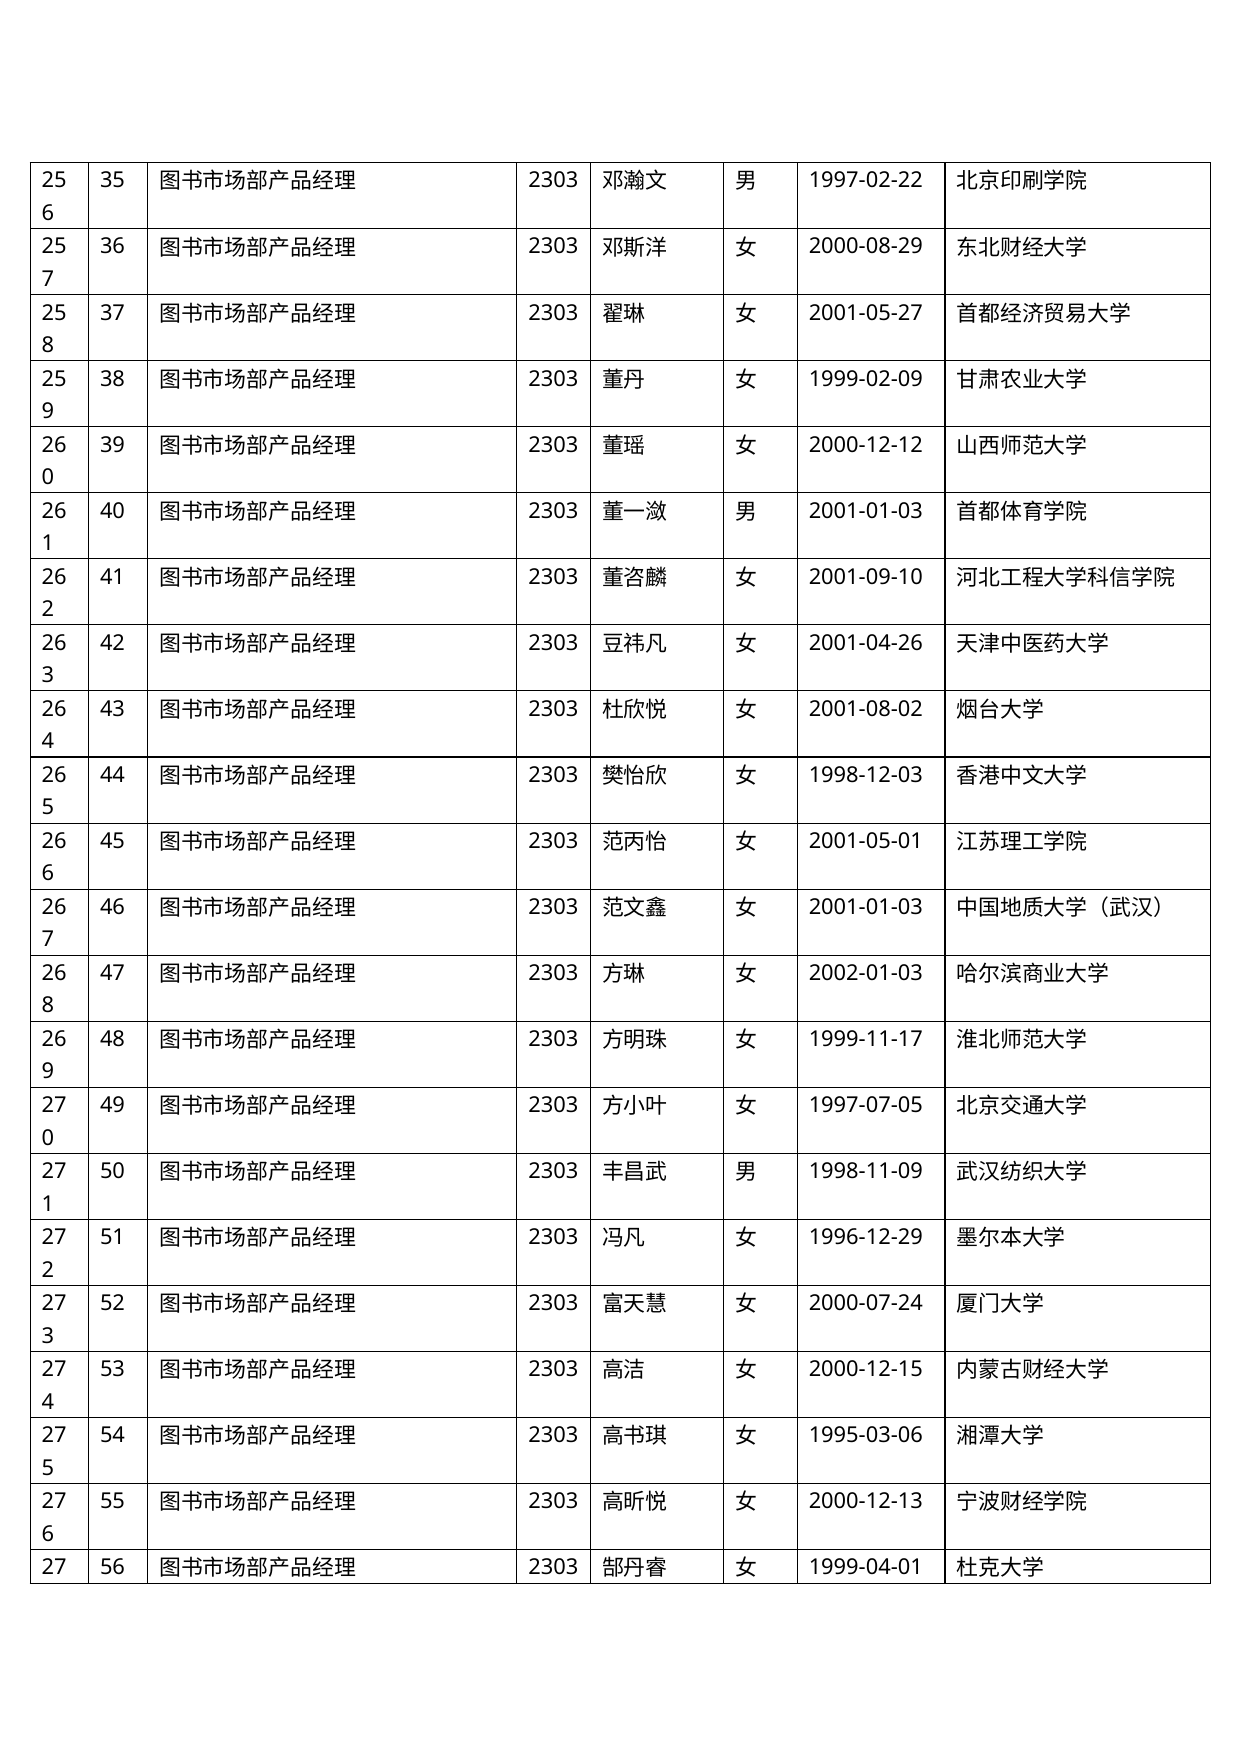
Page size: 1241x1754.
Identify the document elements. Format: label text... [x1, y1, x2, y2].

table_cell 274 [31, 1352, 88, 1417]
table_cell 53 [89, 1352, 147, 1417]
table_cell 2000-08-29 [798, 229, 944, 294]
table_cell 甘肃农业大学 [946, 361, 1210, 426]
table_cell 女 [724, 1550, 797, 1582]
table_cell 图书市场部产品经理 [148, 1286, 516, 1351]
table_cell 2303 [517, 1352, 590, 1417]
table_cell 1997-02-22 [798, 163, 944, 228]
table_cell 高洁 [591, 1352, 723, 1417]
table_cell 256 [31, 163, 88, 228]
table_cell 2303 [517, 493, 590, 558]
table_cell 40 [89, 493, 147, 558]
table_cell 2303 [517, 758, 590, 822]
table_cell 2303 [517, 1022, 590, 1087]
table_cell 2000-12-15 [798, 1352, 944, 1417]
table_cell 女 [724, 1484, 797, 1549]
table_cell 2303 [517, 1220, 590, 1285]
table_cell 2000-07-24 [798, 1286, 944, 1351]
table_cell 2001-01-03 [798, 890, 944, 954]
table_cell 2303 [517, 691, 590, 756]
table_cell 2002-01-03 [798, 956, 944, 1021]
table_cell 图书市场部产品经理 [148, 691, 516, 756]
table_cell 260 [31, 427, 88, 492]
table_cell 杜克大学 [946, 1550, 1210, 1582]
table_cell 图书市场部产品经理 [148, 1022, 516, 1087]
table_cell 天津中医药大学 [946, 625, 1210, 690]
table_cell 263 [31, 625, 88, 690]
table_cell 图书市场部产品经理 [148, 758, 516, 822]
table_cell 图书市场部产品经理 [148, 1088, 516, 1153]
table_cell 哈尔滨商业大学 [946, 956, 1210, 1021]
table_cell 56 [89, 1550, 147, 1582]
table_cell 264 [31, 691, 88, 756]
table_cell 图书市场部产品经理 [148, 1352, 516, 1417]
table_cell 男 [724, 493, 797, 558]
table_cell 268 [31, 956, 88, 1021]
table_cell 女 [724, 890, 797, 954]
table_cell 2001-08-02 [798, 691, 944, 756]
table_cell 北京交通大学 [946, 1088, 1210, 1153]
table_cell 女 [724, 229, 797, 294]
table_cell 1998-11-09 [798, 1154, 944, 1219]
table_cell 276 [31, 1484, 88, 1549]
table_cell 图书市场部产品经理 [148, 427, 516, 492]
table_cell 女 [724, 824, 797, 888]
table_cell 39 [89, 427, 147, 492]
table_cell 1999-02-09 [798, 361, 944, 426]
table_cell 邓斯洋 [591, 229, 723, 294]
table_cell 35 [89, 163, 147, 228]
table_cell 1999-11-17 [798, 1022, 944, 1087]
table_cell 1999-04-01 [798, 1550, 944, 1582]
table_cell 44 [89, 758, 147, 822]
table_cell 冯凡 [591, 1220, 723, 1285]
table_cell 258 [31, 295, 88, 360]
table_cell 女 [724, 559, 797, 624]
table_cell 图书市场部产品经理 [148, 559, 516, 624]
table_cell 东北财经大学 [946, 229, 1210, 294]
table_cell 高书琪 [591, 1418, 723, 1483]
table_cell 257 [31, 229, 88, 294]
table_cell 49 [89, 1088, 147, 1153]
table_cell 湘潭大学 [946, 1418, 1210, 1483]
table_cell 36 [89, 229, 147, 294]
table_cell 男 [724, 1154, 797, 1219]
table_cell 河北工程大学科信学院 [946, 559, 1210, 624]
table_cell 山西师范大学 [946, 427, 1210, 492]
table_cell 杜欣悦 [591, 691, 723, 756]
table_cell 首都经济贸易大学 [946, 295, 1210, 360]
table_cell 丰昌武 [591, 1154, 723, 1219]
table_cell 51 [89, 1220, 147, 1285]
table_cell 董咨麟 [591, 559, 723, 624]
table_cell 董一潋 [591, 493, 723, 558]
table_cell 图书市场部产品经理 [148, 163, 516, 228]
table_cell 2303 [517, 1088, 590, 1153]
table_cell 2303 [517, 361, 590, 426]
table_cell 265 [31, 758, 88, 822]
table_cell 香港中文大学 [946, 758, 1210, 822]
table_cell 图书市场部产品经理 [148, 890, 516, 954]
table_cell 2303 [517, 1154, 590, 1219]
table_cell 1997-07-05 [798, 1088, 944, 1153]
table_cell 图书市场部产品经理 [148, 625, 516, 690]
table_cell 1998-12-03 [798, 758, 944, 822]
table_cell 2001-04-26 [798, 625, 944, 690]
table_cell 图书市场部产品经理 [148, 1418, 516, 1483]
table_cell 图书市场部产品经理 [148, 295, 516, 360]
table_cell 2303 [517, 229, 590, 294]
table_cell 邓瀚文 [591, 163, 723, 228]
table_cell 2303 [517, 1418, 590, 1483]
table_cell 45 [89, 824, 147, 888]
table_cell 50 [89, 1154, 147, 1219]
table_cell 1995-03-06 [798, 1418, 944, 1483]
table_cell 图书市场部产品经理 [148, 229, 516, 294]
table_cell 方琳 [591, 956, 723, 1021]
table_cell 2001-05-01 [798, 824, 944, 888]
table_cell 43 [89, 691, 147, 756]
table_cell 2303 [517, 295, 590, 360]
table_cell 女 [724, 1286, 797, 1351]
table_cell 女 [724, 1088, 797, 1153]
table_cell 女 [724, 295, 797, 360]
table_cell 42 [89, 625, 147, 690]
table_cell 武汉纺织大学 [946, 1154, 1210, 1219]
table_cell 2303 [517, 559, 590, 624]
table_cell 2303 [517, 1286, 590, 1351]
table_cell 37 [89, 295, 147, 360]
table_cell 图书市场部产品经理 [148, 493, 516, 558]
table_cell 宁波财经学院 [946, 1484, 1210, 1549]
table_cell 2000-12-13 [798, 1484, 944, 1549]
table_cell 52 [89, 1286, 147, 1351]
table_cell 董瑶 [591, 427, 723, 492]
table_cell 女 [724, 1022, 797, 1087]
table_cell 2303 [517, 163, 590, 228]
table_cell 翟琳 [591, 295, 723, 360]
table_cell 2001-01-03 [798, 493, 944, 558]
table_cell 中国地质大学（武汉） [946, 890, 1210, 954]
table_cell 高昕悦 [591, 1484, 723, 1549]
table_cell 富天慧 [591, 1286, 723, 1351]
table_cell 女 [724, 427, 797, 492]
table_cell 女 [724, 625, 797, 690]
table_cell 2001-05-27 [798, 295, 944, 360]
table_cell 女 [724, 1418, 797, 1483]
table_cell 樊怡欣 [591, 758, 723, 822]
table_cell 275 [31, 1418, 88, 1483]
table_cell 江苏理工学院 [946, 824, 1210, 888]
table_cell 图书市场部产品经理 [148, 361, 516, 426]
table_cell 墨尔本大学 [946, 1220, 1210, 1285]
table_cell 54 [89, 1418, 147, 1483]
table_cell 2303 [517, 1550, 590, 1582]
table_cell 淮北师范大学 [946, 1022, 1210, 1087]
table_cell 47 [89, 956, 147, 1021]
table_cell 2303 [517, 625, 590, 690]
table_cell 262 [31, 559, 88, 624]
table_cell 2303 [517, 1484, 590, 1549]
table_cell 图书市场部产品经理 [148, 1220, 516, 1285]
table_cell 首都体育学院 [946, 493, 1210, 558]
table_cell 图书市场部产品经理 [148, 956, 516, 1021]
table_cell 北京印刷学院 [946, 163, 1210, 228]
table_cell 269 [31, 1022, 88, 1087]
table_cell 豆祎凡 [591, 625, 723, 690]
table_cell 2001-09-10 [798, 559, 944, 624]
table_cell 41 [89, 559, 147, 624]
table_cell 方小叶 [591, 1088, 723, 1153]
table_cell 女 [724, 1220, 797, 1285]
table_cell 2303 [517, 824, 590, 888]
table_cell 董丹 [591, 361, 723, 426]
table_cell 272 [31, 1220, 88, 1285]
table_cell 277 [31, 1550, 88, 1582]
table_cell 270 [31, 1088, 88, 1153]
table_cell 46 [89, 890, 147, 954]
table_cell 郜丹睿 [591, 1550, 723, 1582]
table_cell 厦门大学 [946, 1286, 1210, 1351]
table_cell 2000-12-12 [798, 427, 944, 492]
table_cell 女 [724, 361, 797, 426]
table_cell 女 [724, 691, 797, 756]
table_cell 267 [31, 890, 88, 954]
table_cell 55 [89, 1484, 147, 1549]
table_cell 女 [724, 1352, 797, 1417]
table_cell 38 [89, 361, 147, 426]
table_cell 方明珠 [591, 1022, 723, 1087]
table_cell 259 [31, 361, 88, 426]
table_cell 范丙怡 [591, 824, 723, 888]
table_cell 男 [724, 163, 797, 228]
table_cell 2303 [517, 956, 590, 1021]
table_cell 273 [31, 1286, 88, 1351]
table_cell 2303 [517, 890, 590, 954]
table_cell 女 [724, 758, 797, 822]
table_cell 271 [31, 1154, 88, 1219]
table_cell 261 [31, 493, 88, 558]
table_cell 内蒙古财经大学 [946, 1352, 1210, 1417]
table_cell 2303 [517, 427, 590, 492]
table_cell 图书市场部产品经理 [148, 1550, 516, 1582]
table_cell 范文鑫 [591, 890, 723, 954]
table_cell 1996-12-29 [798, 1220, 944, 1285]
table_cell 图书市场部产品经理 [148, 1484, 516, 1549]
table_cell 图书市场部产品经理 [148, 1154, 516, 1219]
table_cell 图书市场部产品经理 [148, 824, 516, 888]
table_cell 266 [31, 824, 88, 888]
table_cell 女 [724, 956, 797, 1021]
table_cell 烟台大学 [946, 691, 1210, 756]
table_cell 48 [89, 1022, 147, 1087]
